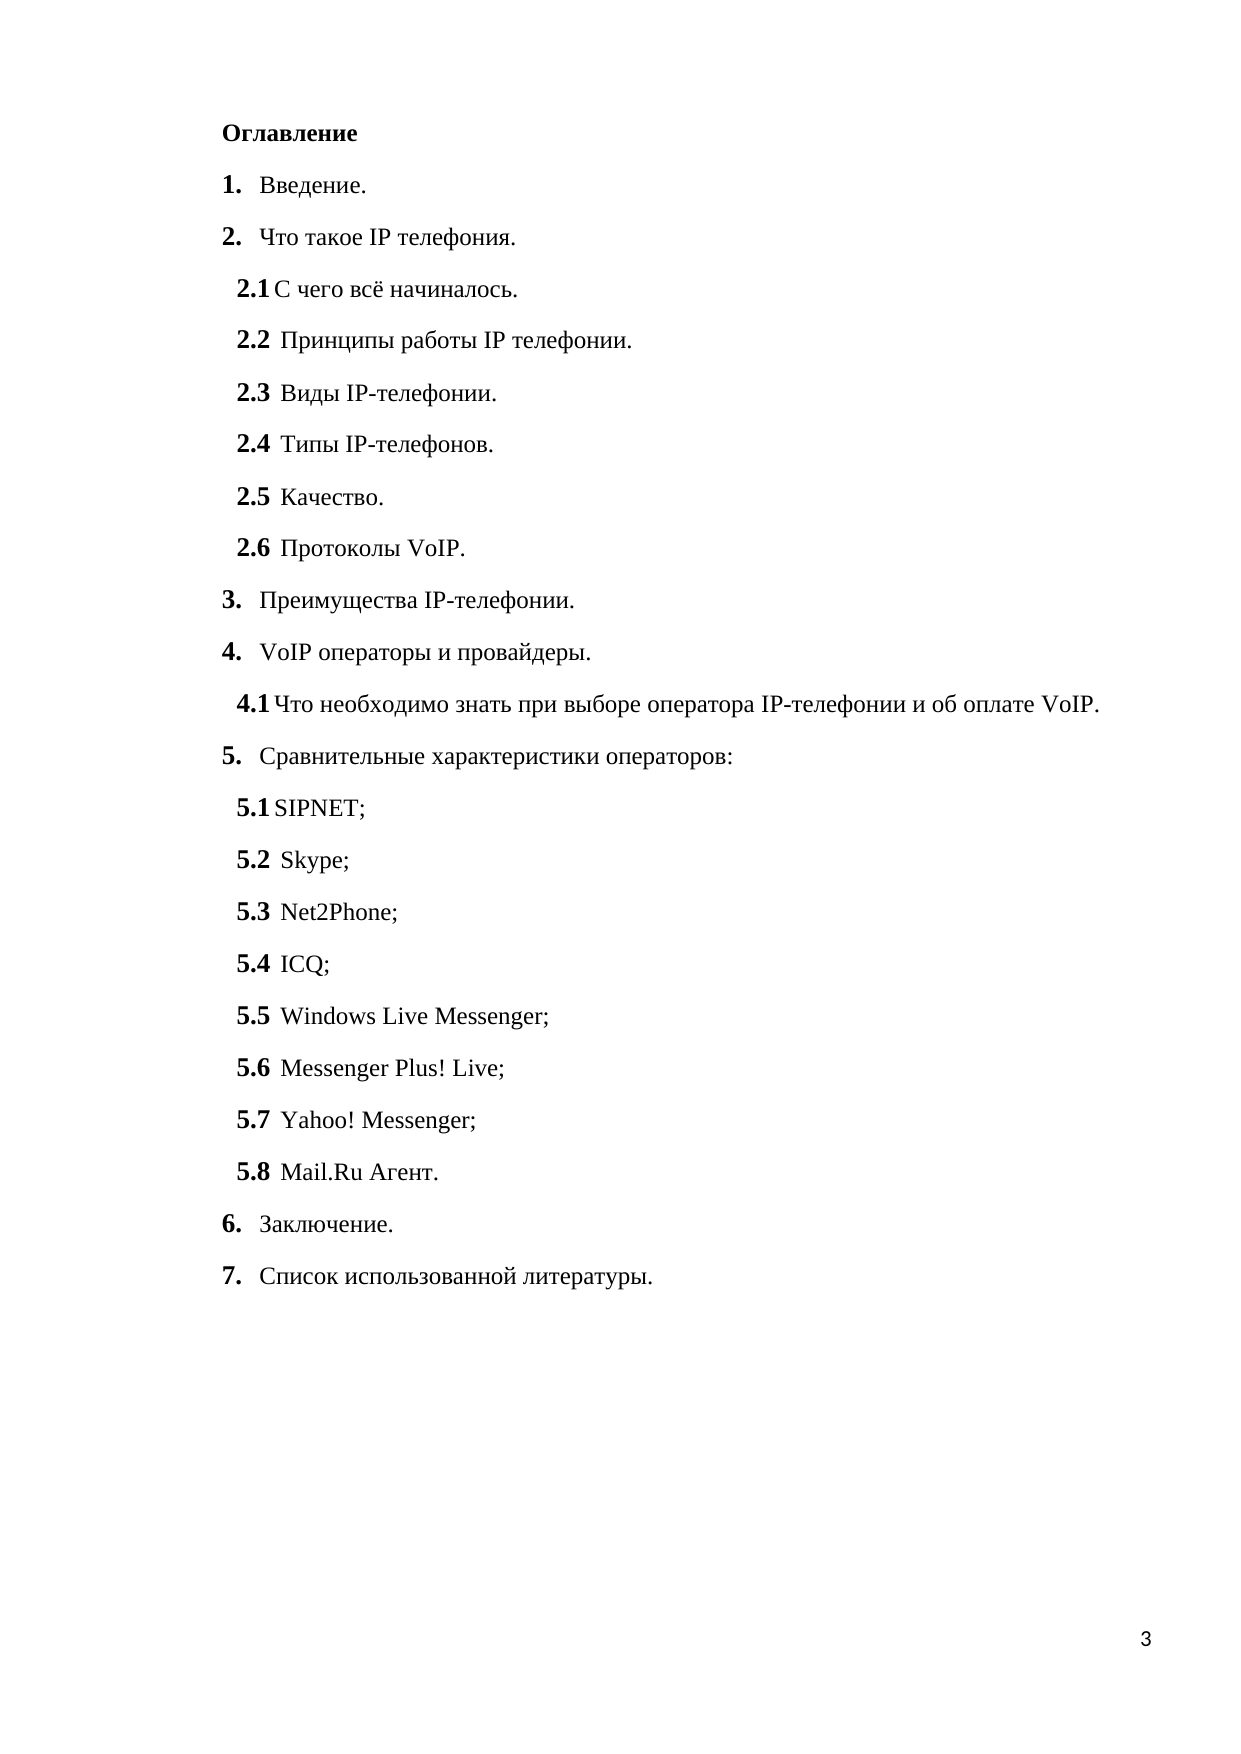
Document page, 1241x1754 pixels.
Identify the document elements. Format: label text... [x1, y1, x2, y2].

list Качество. [236, 479, 1152, 511]
list Виды IP-телефонии. [236, 376, 1152, 407]
list Что такое IP телефония. [222, 220, 1152, 251]
list Messenger Plus! Live; [236, 1051, 1152, 1082]
list Список использованной литературы. [222, 1259, 1152, 1290]
list SIPNET; [236, 791, 1152, 823]
list Сравнительные характеристики операторов: [222, 739, 1152, 771]
list Yahoo! Messenger; [236, 1103, 1152, 1134]
list Mail.Ru Агент. [236, 1155, 1152, 1186]
list Заключение. [222, 1207, 1152, 1238]
list Что необходимо знать при выборе оператора IP-телефонии и об оплате VoIP. [236, 687, 1152, 719]
list Преимущества IP-телефонии. [222, 583, 1152, 615]
list Net2Phone; [236, 895, 1152, 927]
list ICQ; [236, 947, 1152, 978]
list Типы IP-телефонов. [236, 428, 1152, 459]
list Протоколы VoIP. [236, 532, 1152, 563]
list Введение. [222, 168, 1152, 199]
list Windows Live Messenger; [236, 999, 1152, 1031]
list С чего всё начиналось. [236, 272, 1152, 303]
list Принципы работы IP телефонии. [236, 324, 1152, 355]
list VoIP операторы и провайдеры. [222, 636, 1152, 667]
list Skype; [236, 843, 1152, 874]
text Оглавление [148, 118, 1152, 147]
